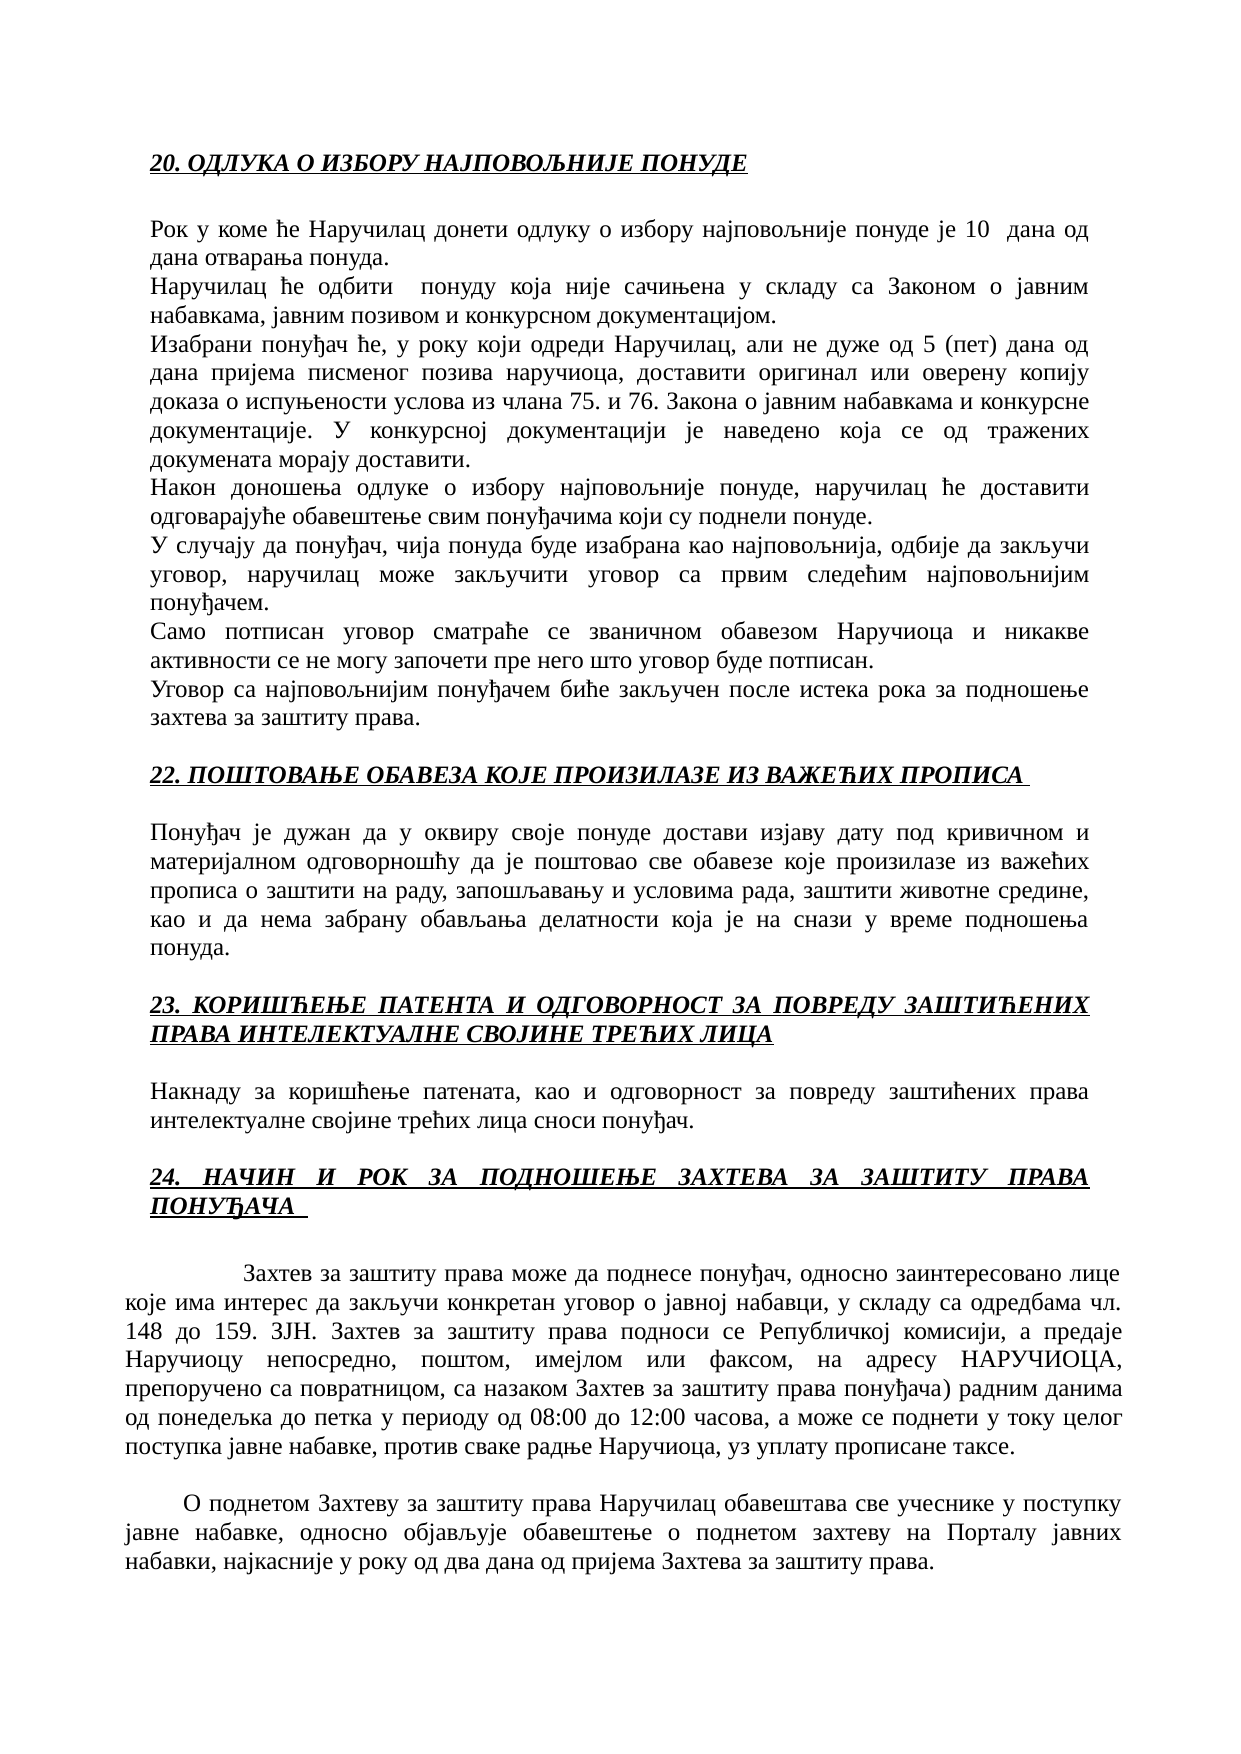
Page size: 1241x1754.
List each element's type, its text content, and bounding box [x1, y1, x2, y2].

text Уговор са најповољнијим понуђачем биће закључен после истека рока за подношење захтева за заштиту права. [150, 674, 1090, 731]
text 24. НАЧИН И РОК ЗА ПОДНОШЕЊЕ ЗАХТЕВА ЗА ЗАШТИТУ ПРАВА ПОНУЂАЧА [150, 1189, 1090, 1220]
text Рок у коме ће Наручилац донети одлуку о избору најповољније понуде је 10 дана од дана отварања понуда. [150, 214, 1090, 271]
text Наручилац ће одбити понуду која није сачињена у складу са Законом о јавним набавкама, јавним позивом и конкурсном документацијом. [150, 271, 1090, 329]
text 23. КОРИШЋЕЊЕ ПАТЕНТА И ОДГОВОРНОСТ ЗА ПОВРЕДУ ЗАШТИЋЕНИХ ПРАВА ИНТЕЛЕКТУАЛНЕ СВОЈИНЕ ТРЕЋИХ ЛИЦА [150, 990, 1090, 1015]
text О поднетом Захтеву за заштиту права Наручилац обавештава све учеснике у поступку јавне набавке, односно објављује обавештење о поднетом захтеву на Порталу јавних набавки, најкасније у року од два дана од пријема Захтева за заштиту права. [125, 1488, 1123, 1574]
text Изабрани понуђач ће, у року који одреди Наручилац, али не дуже од 5 (пет) дана од дана пријема писменог позива наручиоца, доставити оригинал или оверену копију доказа о испуњености услова из члана 75. и 76. Закона о јавним набавкама и конкурсне документације. У конкурсној документацији је наведено која се од тражених докумената морају доставити. [150, 329, 1090, 472]
text Само потписан уговор сматраће се званичном обавезом Наручиоца и никакве активности се не могу започети пре него што уговор буде потписан. [150, 616, 1090, 674]
text Накнаду за коришћење патената, као и одговорност за повреду заштићених права интелектуалне својине трећих лица сноси понуђач. [150, 1076, 1090, 1134]
text 22. ПОШТОВАЊЕ ОБАВЕЗА КОЈЕ ПРОИЗИЛАЗЕ ИЗ ВАЖЕЋИХ ПРОПИСА [150, 760, 1090, 789]
text У случају да понуђач, чија понуда буде изабрана као најповољнија, одбије да закључи уговор, наручилац може закључити уговор са првим следећим најповољнијим понуђачем. [150, 530, 1090, 616]
text 20. ОДЛУКА О ИЗБОРУ НАЈПОВОЉНИЈЕ ПОНУДЕ [150, 148, 1090, 176]
text 23. КОРИШЋЕЊЕ ПАТЕНТА И ОДГОВОРНОСТ ЗА ПОВРЕДУ ЗАШТИЋЕНИХ ПРАВА ИНТЕЛЕКТУАЛНЕ СВОЈИНЕ ТРЕЋИХ ЛИЦА [150, 1016, 1090, 1047]
text Захтев за заштиту права може да поднесе понуђач, односно заинтересовано лице које има интерес да закључи конкретан уговор о јавној набавци, у складу са одредбама чл. 148 до 159. ЗЈН. Захтев за заштиту права подноси се Републичкој комисији, а предаје Наручиоцу непосредно, поштом, имејлом или факсом, на адресу НАРУЧИОЦА, препоручено са повратницом, са назаком Захтев за заштиту права понуђача) радним данима од понедељка до петка у периоду од 08:00 до 12:00 часова, а може се поднети у току целог поступка јавне набавке, против сваке радње Наручиоца, уз уплату прописане таксе. [125, 1258, 1123, 1459]
text Након доношења одлуке о избору најповољније понуде, наручилац ће доставити одговарајуће обавештење свим понуђачима који су поднели понуде. [150, 472, 1090, 530]
text 24. НАЧИН И РОК ЗА ПОДНОШЕЊЕ ЗАХТЕВА ЗА ЗАШТИТУ ПРАВА ПОНУЂАЧА [150, 1162, 1090, 1187]
text Понуђач је дужан да у оквиру своје понуде достави изјаву дату под кривичном и материјалном одговорношћу да је поштовао све обавезе које произилазе из важећих прописа о заштити на раду, запошљавању и условима рада, заштити животне средине, као и да нема забрану обављања делатности која је на снази у време подношења понуда. [150, 817, 1090, 961]
